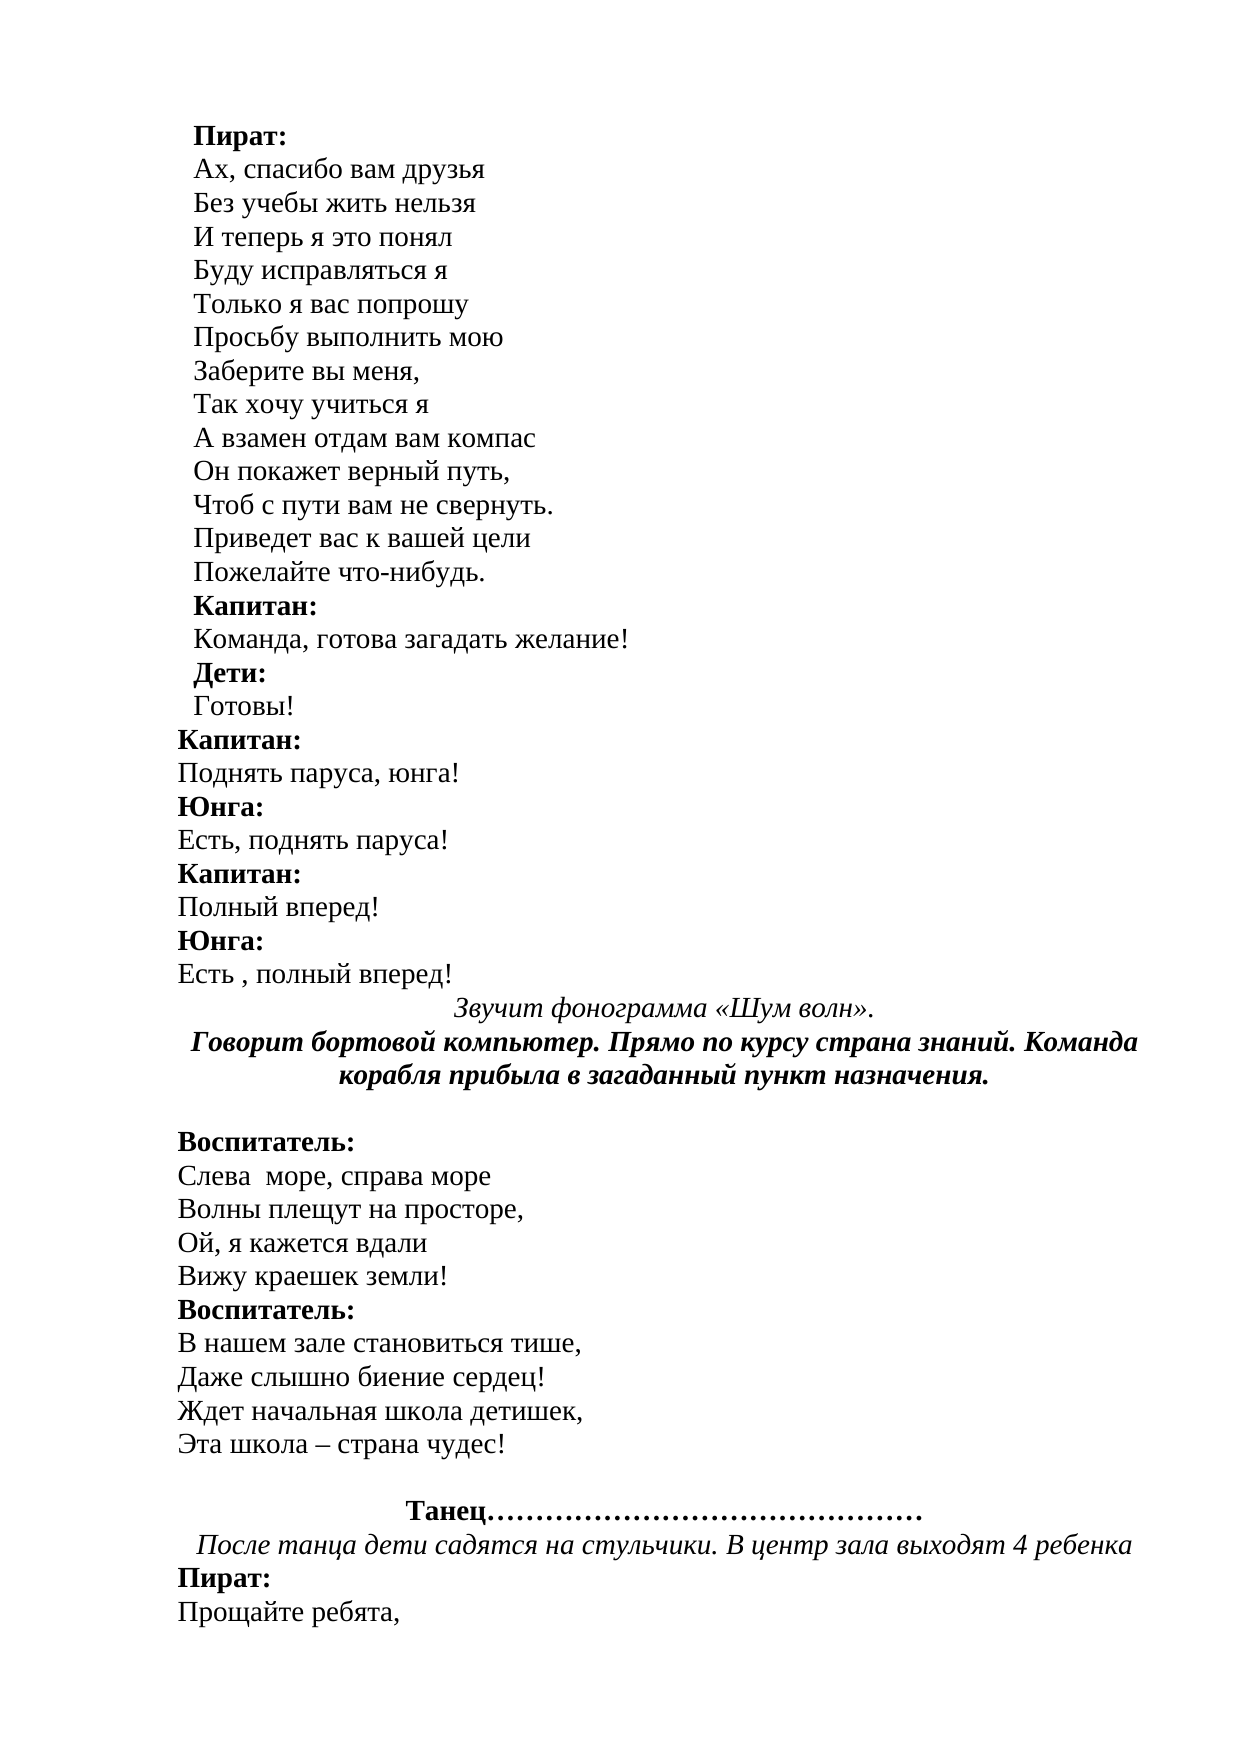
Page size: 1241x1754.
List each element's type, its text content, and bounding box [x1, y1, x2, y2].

text Юнга: [177, 1308, 1152, 1342]
text Звучит фонограмма «Шум волн». [177, 1376, 1152, 1409]
text Есть , полный вперед! [177, 1342, 1152, 1376]
text Ах, спасибо вам друзья [193, 537, 1152, 571]
text Команда, готова загадать желание! [193, 1007, 1152, 1040]
text Поднять паруса, юнга! [177, 1141, 1152, 1174]
text Заберите вы меня, [193, 738, 1152, 772]
text Буду исправляться я [193, 638, 1152, 671]
text Говорит бортовой компьютер. Прямо по курсу страна знаний. Команда корабля прибыла в загаданный пункт назначения. [177, 1409, 1152, 1476]
list Столько шагов прямо : 5ть ребят в футбол играли, Одного домой позвали. Он глядит в окно, считает: Сколько мальчиков играет? (4) [156, 214, 1152, 282]
text Полный вперед! [177, 1275, 1152, 1308]
text Пожелайте что-нибудь. [193, 939, 1152, 973]
text А взамен отдам вам компас [193, 805, 1152, 839]
text Так хочу учиться я [193, 772, 1152, 805]
text Капитан: [193, 973, 1152, 1007]
text И теперь я это понял [193, 604, 1152, 638]
list Столько шагов направо: Подарил утятам ёжик 8 кожаных сапожек. Кто ответит из ребят, Сколько было всех утят? (4) [156, 118, 1152, 185]
text Волны плещут на просторе, [177, 1577, 1152, 1610]
text Приведет вас к вашей цели [193, 906, 1152, 939]
text Капитан: [177, 1107, 1152, 1141]
text Воспитатель: [177, 1510, 1152, 1543]
text Юнга: [177, 1174, 1152, 1208]
text Готовы! [193, 1074, 1152, 1107]
text Только я вас попрошу [193, 671, 1152, 705]
text Просьбу выполнить мою [193, 705, 1152, 738]
text Без учебы жить нельзя [193, 571, 1152, 604]
text Слева море, справа море [177, 1543, 1152, 1577]
text Капитан: [177, 1241, 1152, 1275]
text Находят сундук в котором лежит волшебный компас. [193, 441, 1152, 474]
text Есть, поднять паруса! [177, 1208, 1152, 1241]
text Он покажет верный путь, [193, 839, 1152, 872]
list Столько шагов на лево: 6ть весёлых медвежат за малиной в лес спешат, но один малыш устал, от товарищей отстал. А теперь ответ найди: Сколько мишек впереди? (5) [156, 311, 1152, 412]
text Чтоб с пути вам не свернуть. [193, 872, 1152, 906]
text Дети: [193, 1040, 1152, 1074]
text Пират: [193, 503, 1152, 537]
